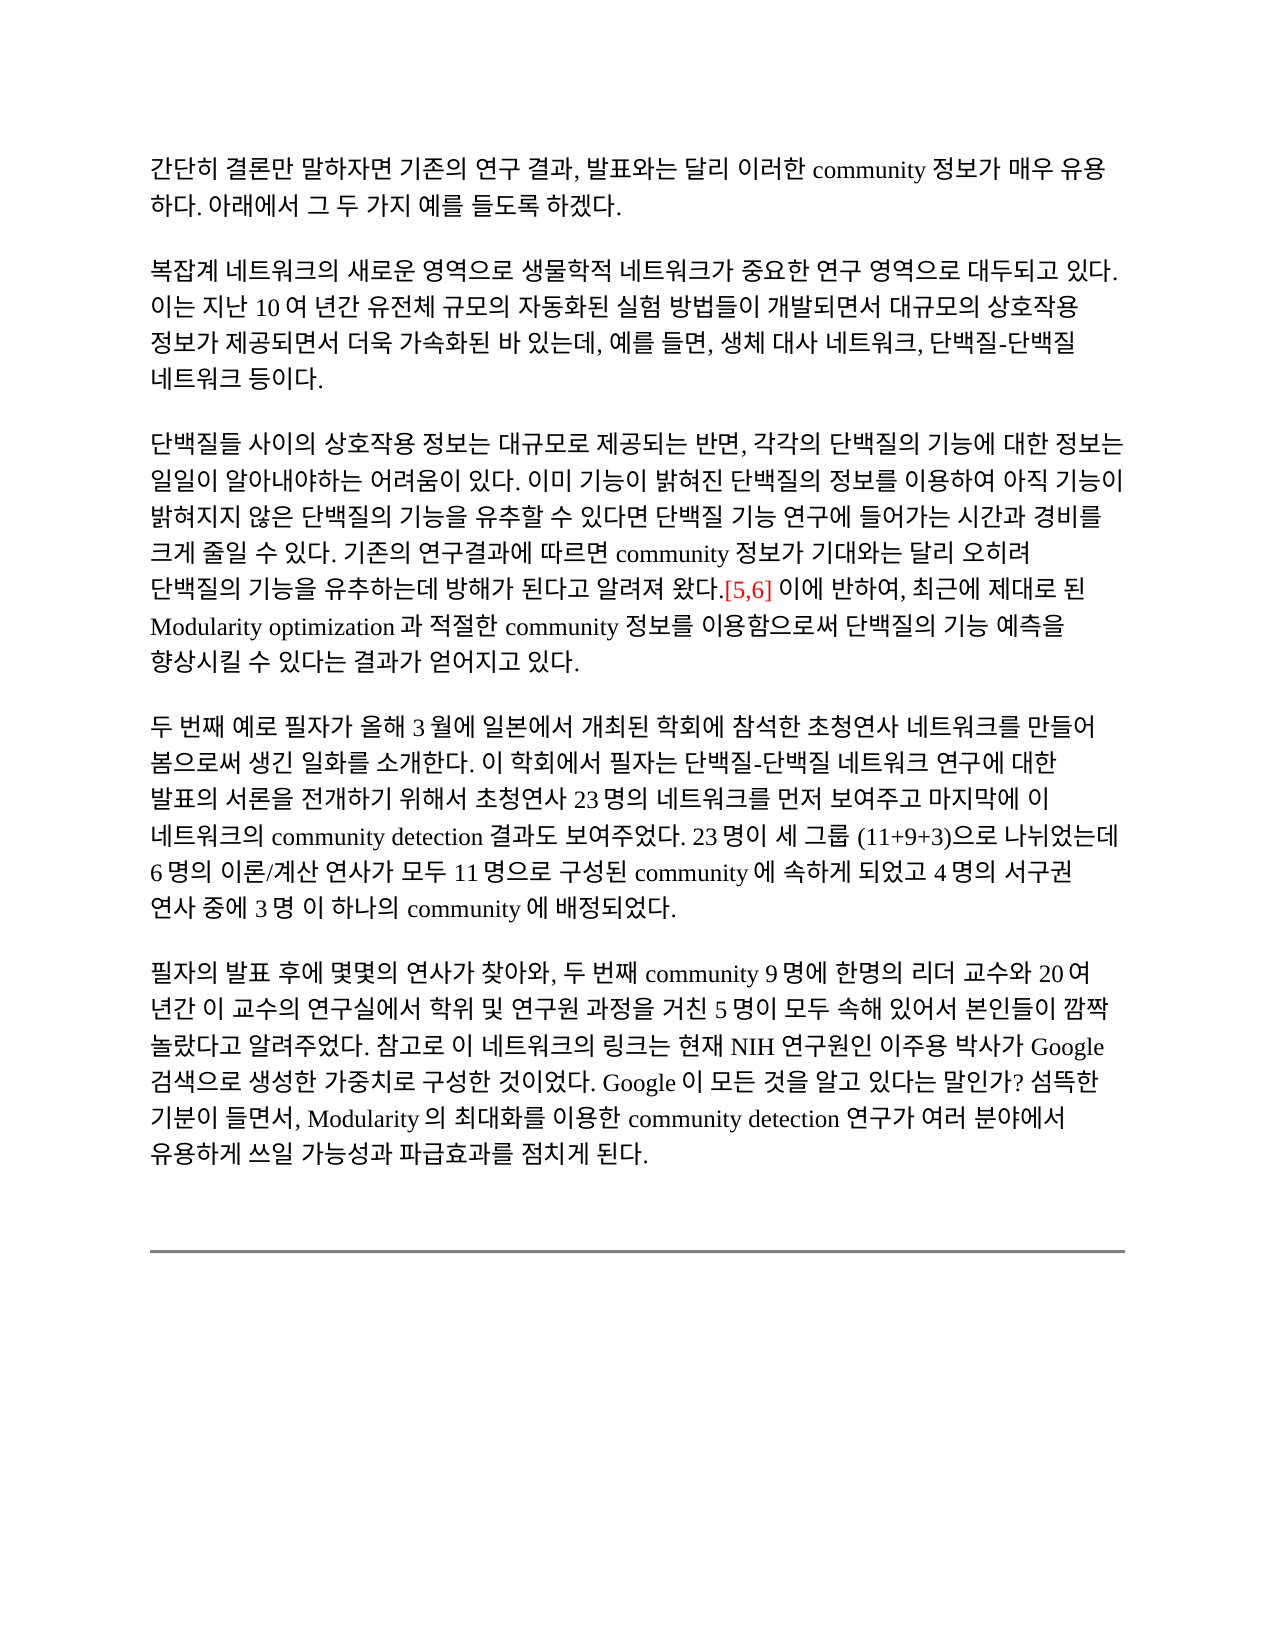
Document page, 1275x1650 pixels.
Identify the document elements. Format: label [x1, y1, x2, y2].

text [150, 150, 1125, 1171]
